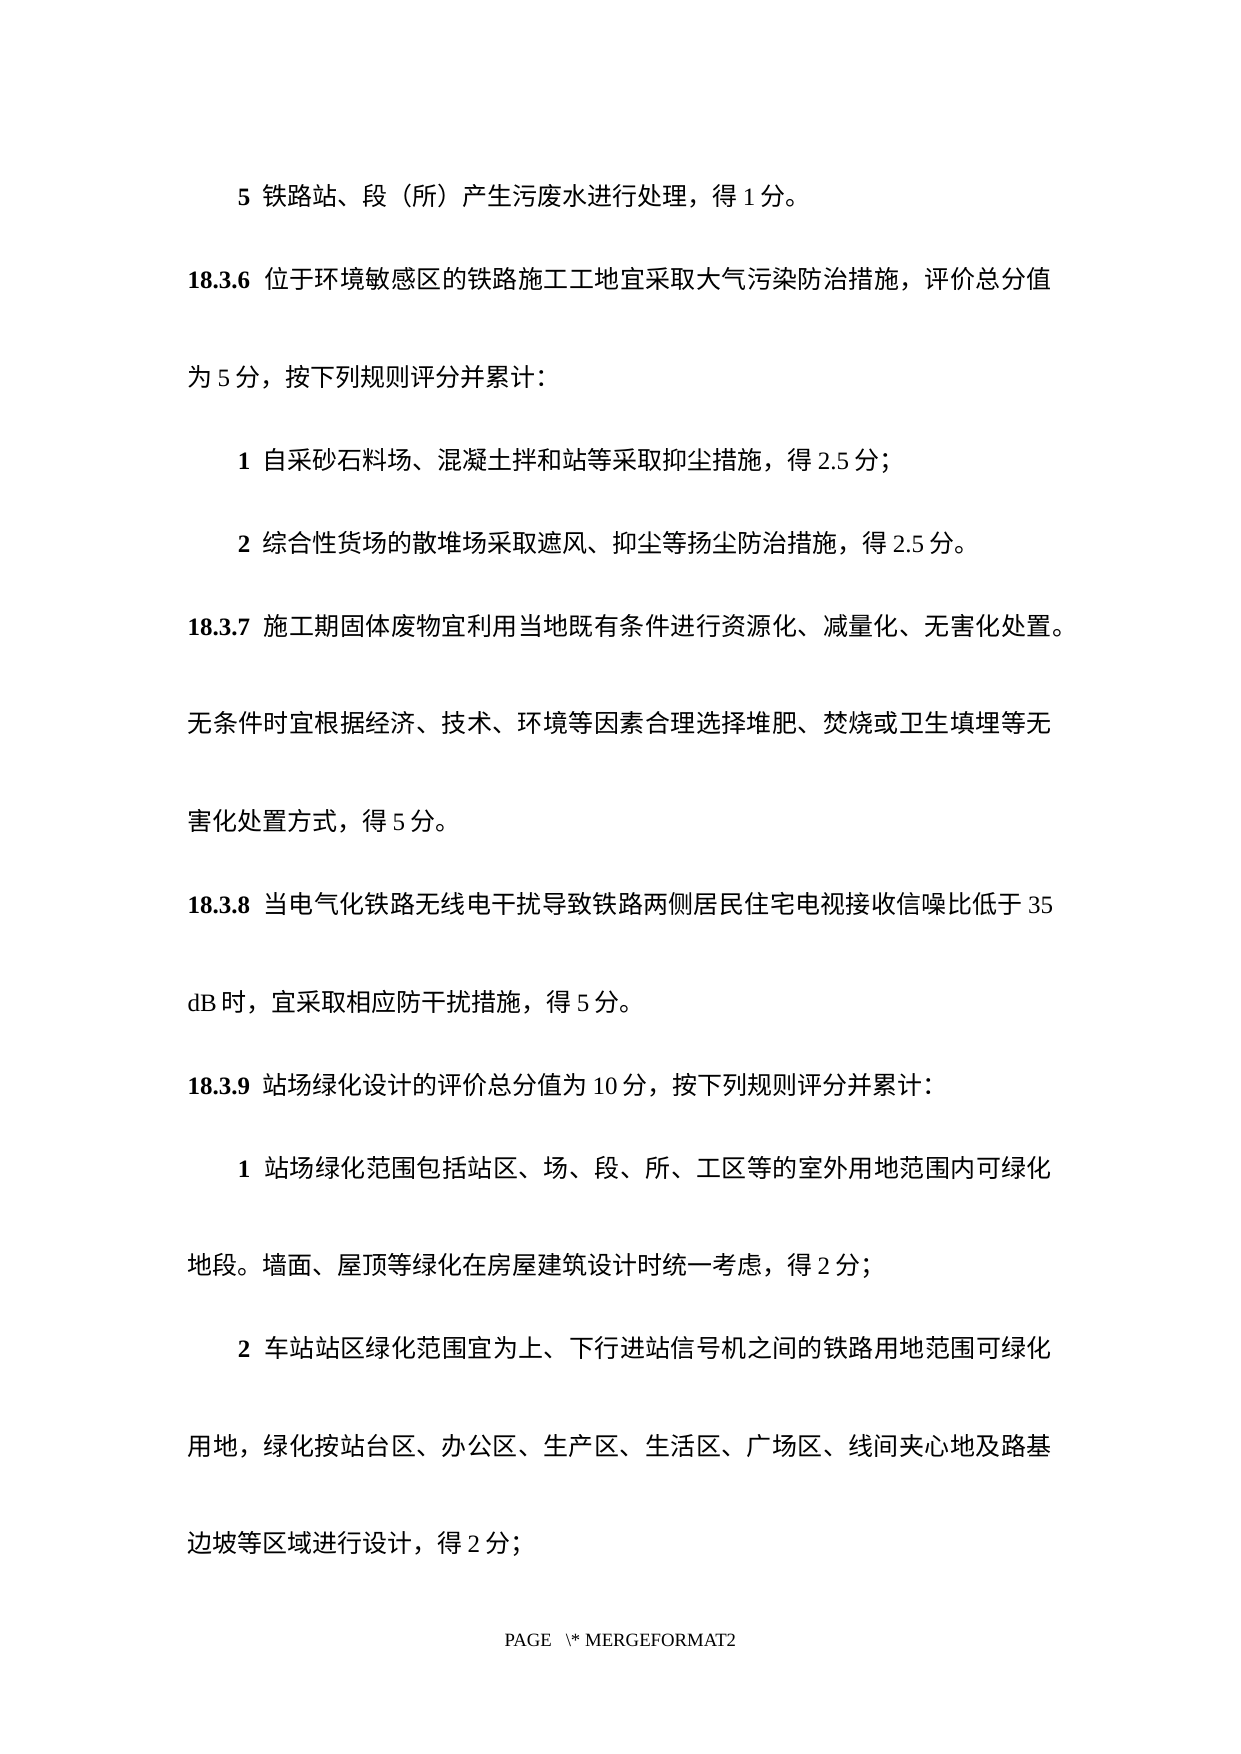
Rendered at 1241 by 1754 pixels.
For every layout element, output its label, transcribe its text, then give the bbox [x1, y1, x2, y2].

text 18.3.8 当电气化铁路无线电干扰导致铁路两侧居民住宅电视接收信噪比低于35 dB时，宜采取相应防干扰措施，得5分。 [187, 870, 1053, 1033]
text 1 站场绿化范围包括站区、场、段、所、工区等的室外用地范围内可绿化地段。墙面、屋顶等绿化在房屋建筑设计时统一考虑，得2分； [187, 1134, 1053, 1296]
text 18.3.7 施工期固体废物宜利用当地既有条件进行资源化、减量化、无害化处置。无条件时宜根据经济、技术、环境等因素合理选择堆肥、焚烧或卫生填埋等无害化处置方式，得5分。 [187, 592, 1053, 852]
text 18.3.9 站场绿化设计的评价总分值为10分，按下列规则评分并累计： [187, 1051, 1053, 1116]
text 5 铁路站、段（所）产生污废水进行处理，得1分。 [187, 162, 1053, 227]
text 1 自采砂石料场、混凝土拌和站等采取抑尘措施，得2.5分； [187, 426, 1053, 491]
text 2 综合性货场的散堆场采取遮风、抑尘等扬尘防治措施，得2.5分。 [187, 509, 1053, 574]
text 2 车站站区绿化范围宜为上、下行进站信号机之间的铁路用地范围可绿化用地，绿化按站台区、办公区、生产区、生活区、广场区、线间夹心地及路基边坡等区域进行设计，得2分； [187, 1314, 1053, 1574]
text 18.3.6 位于环境敏感区的铁路施工工地宜采取大气污染防治措施，评价总分值为5分，按下列规则评分并累计： [187, 245, 1053, 408]
